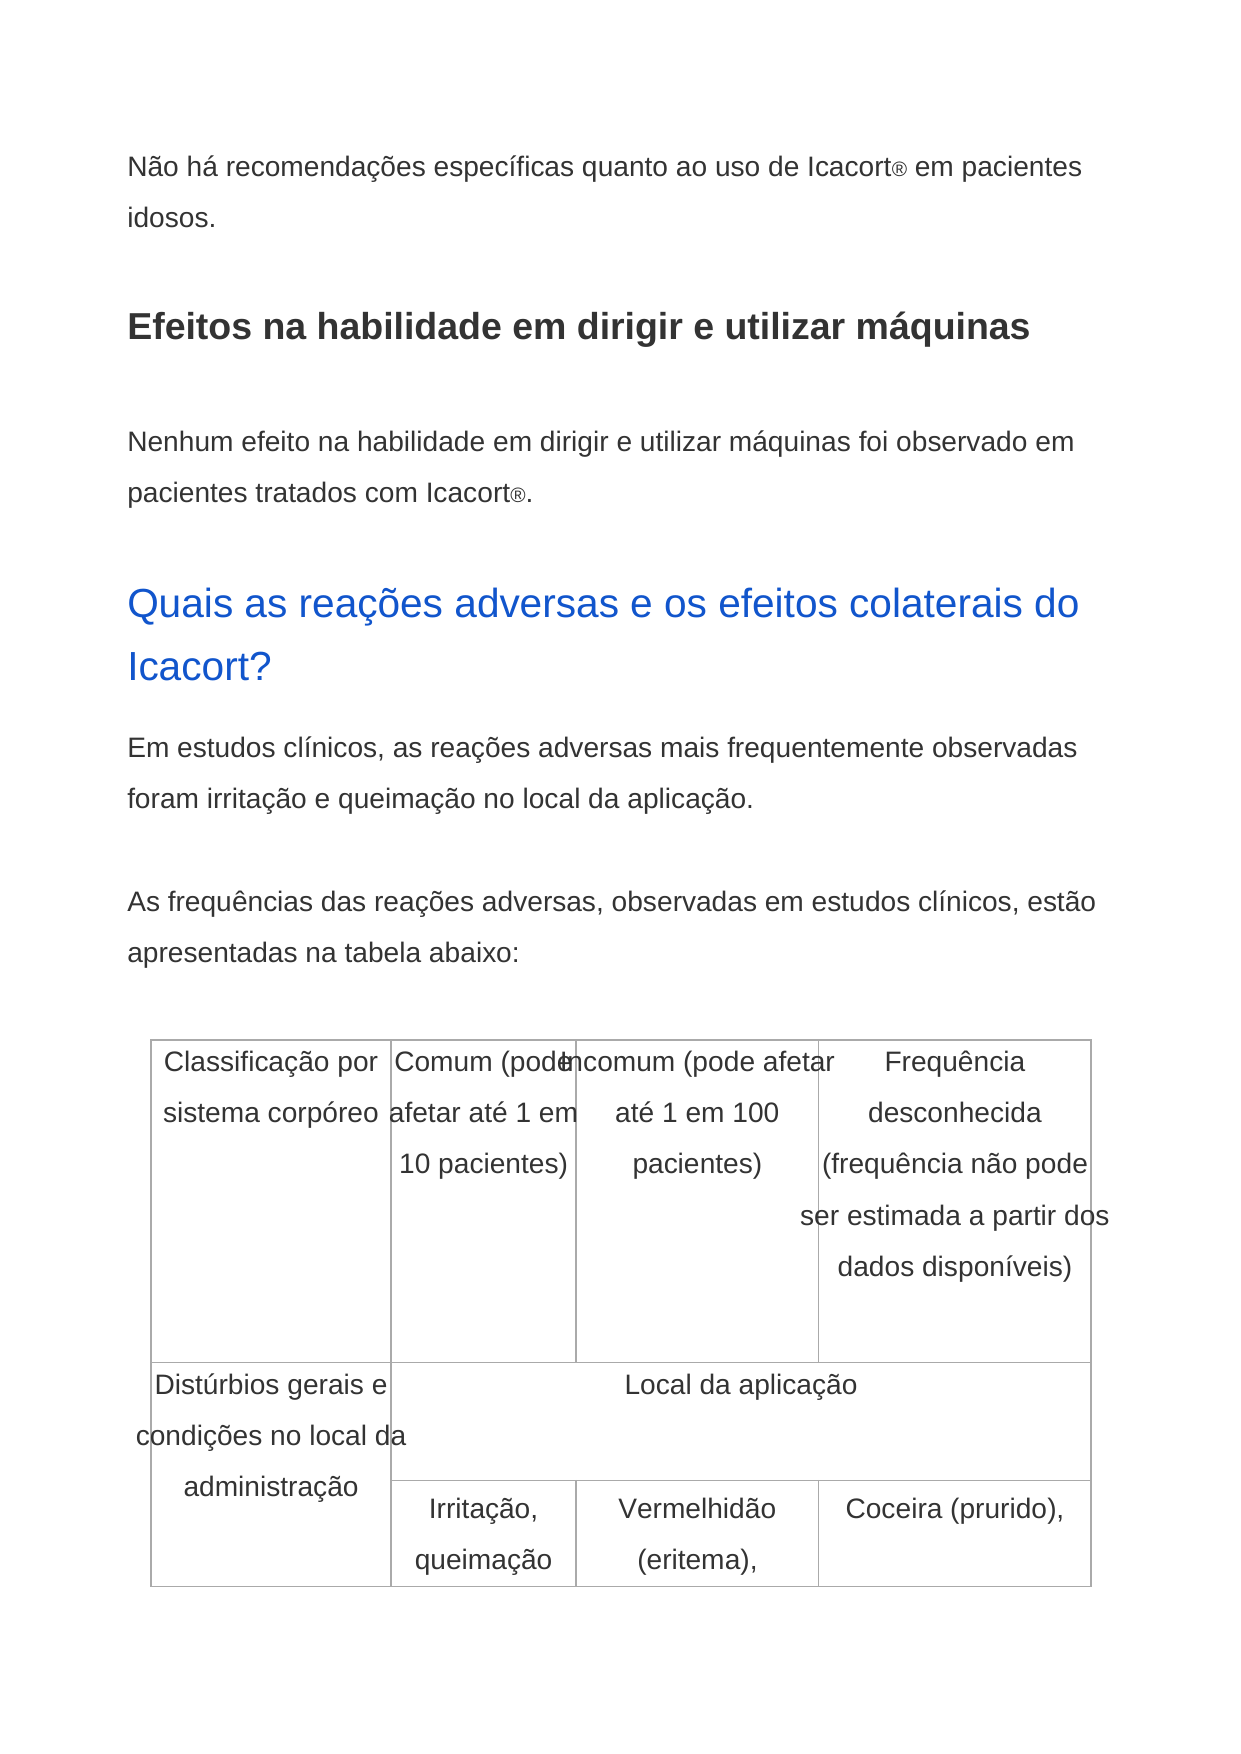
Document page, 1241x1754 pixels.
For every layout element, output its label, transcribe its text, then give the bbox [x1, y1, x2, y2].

subtitle Quais as reações adversas e os efeitos colaterais do Icacort? [127, 579, 1113, 689]
table_header Incomum (pode afetar até 1 em 100 pacientes) [577, 1041, 818, 1362]
table_cell Distúrbios gerais e condições no local da administração [152, 1363, 390, 1586]
table_header Frequência desconhecida (frequência não pode ser estimada a partir dos dados disponíveis) [819, 1041, 1090, 1362]
text Nenhum efeito na habilidade em dirigir e utilizar máquinas foi observado em pacientes tratados com Icacort®. [127, 425, 1113, 508]
text Não há recomendações específicas quanto ao uso de Icacort® em pacientes idosos. [127, 150, 1113, 233]
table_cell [819, 1481, 1090, 1586]
text Em estudos clínicos, as reações adversas mais frequentemente observadas foram irritação e queimação no local da aplicação. [127, 731, 1113, 814]
text As frequências das reações adversas, observadas em estudos clínicos, estão apresentadas na tabela abaixo: [127, 885, 1113, 968]
table_header Comum (pode afetar até 1 em 10 pacientes) [392, 1041, 575, 1362]
table_header Classificação por sistema corpóreo [152, 1041, 390, 1362]
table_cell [577, 1481, 818, 1586]
table_cell Local da aplicação [392, 1363, 1090, 1480]
subtitle Efeitos na habilidade em dirigir e utilizar máquinas [127, 304, 1113, 347]
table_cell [392, 1481, 575, 1586]
